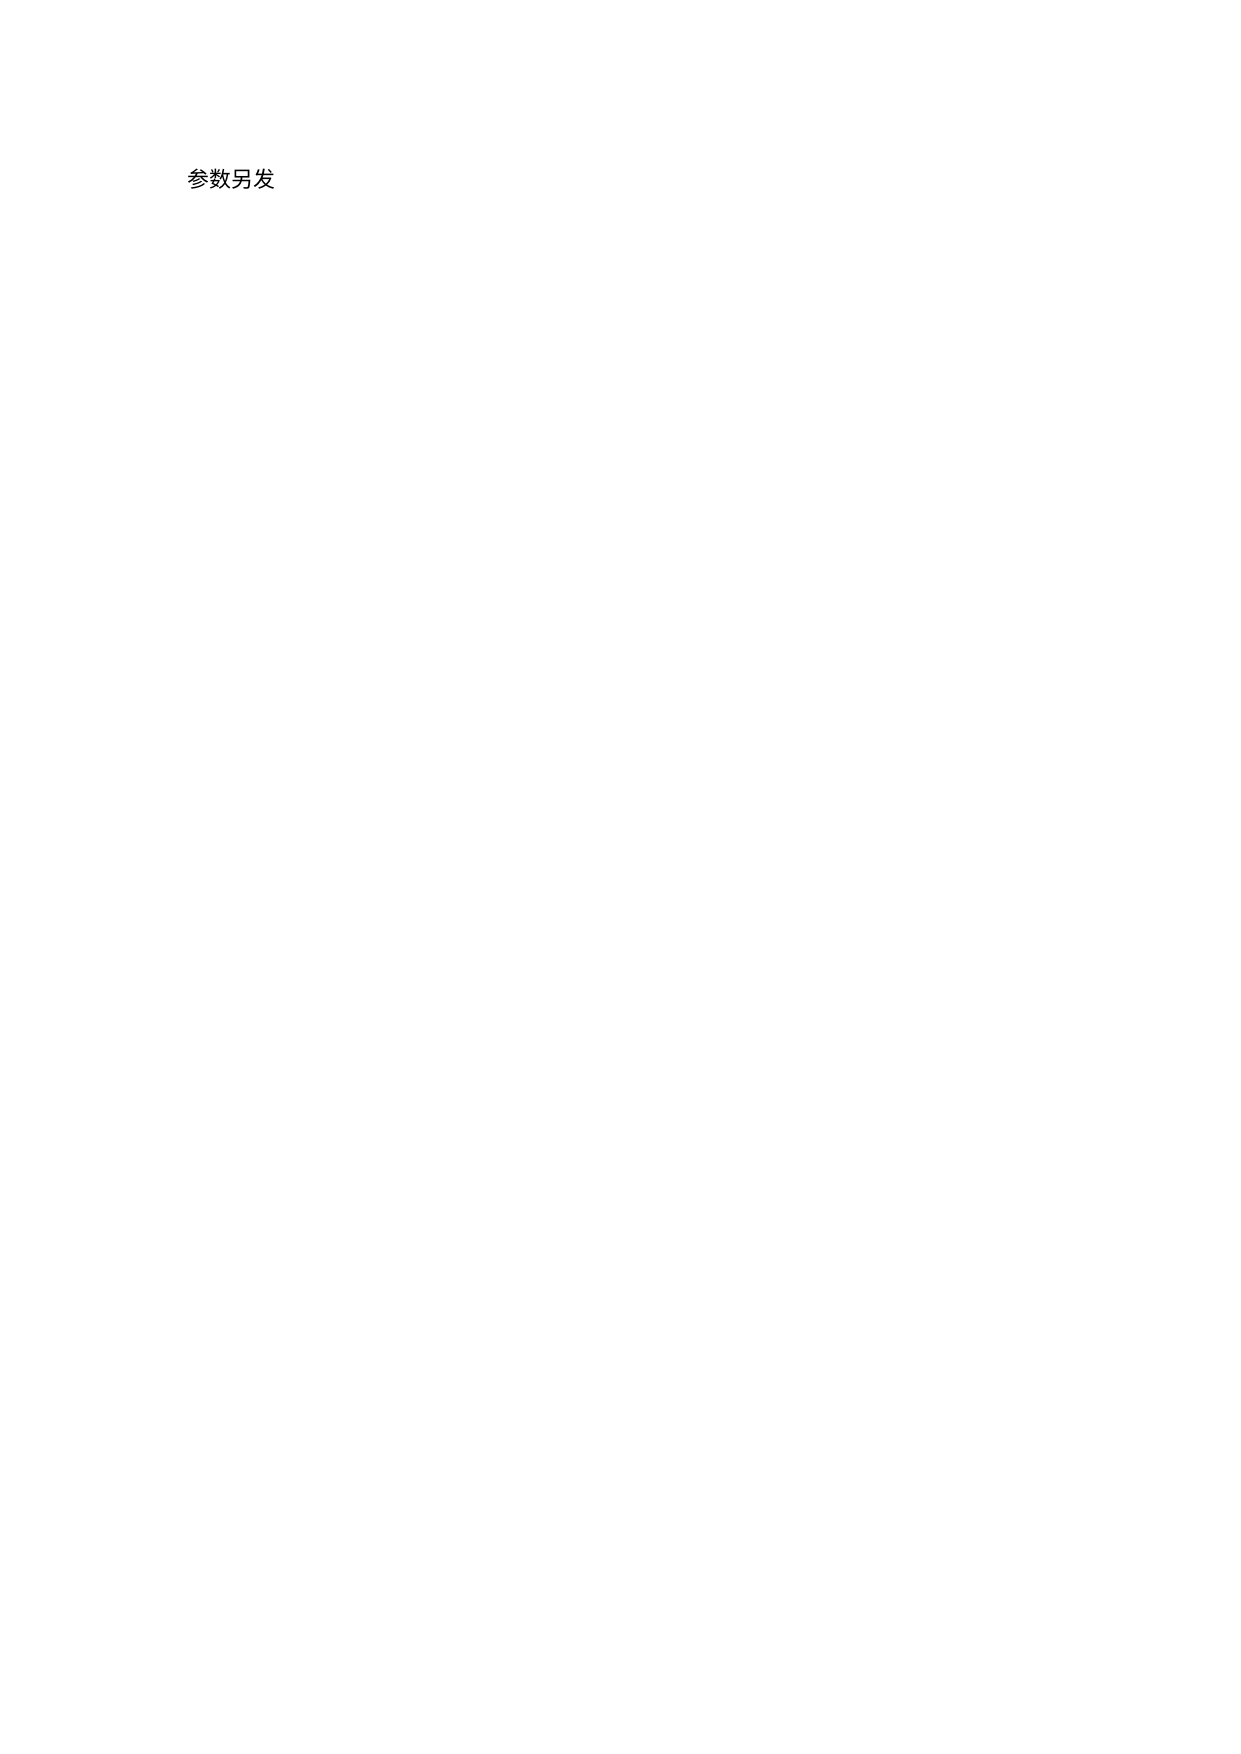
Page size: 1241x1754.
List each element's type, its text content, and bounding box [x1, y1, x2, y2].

text 参数另发 [187, 162, 1053, 194]
